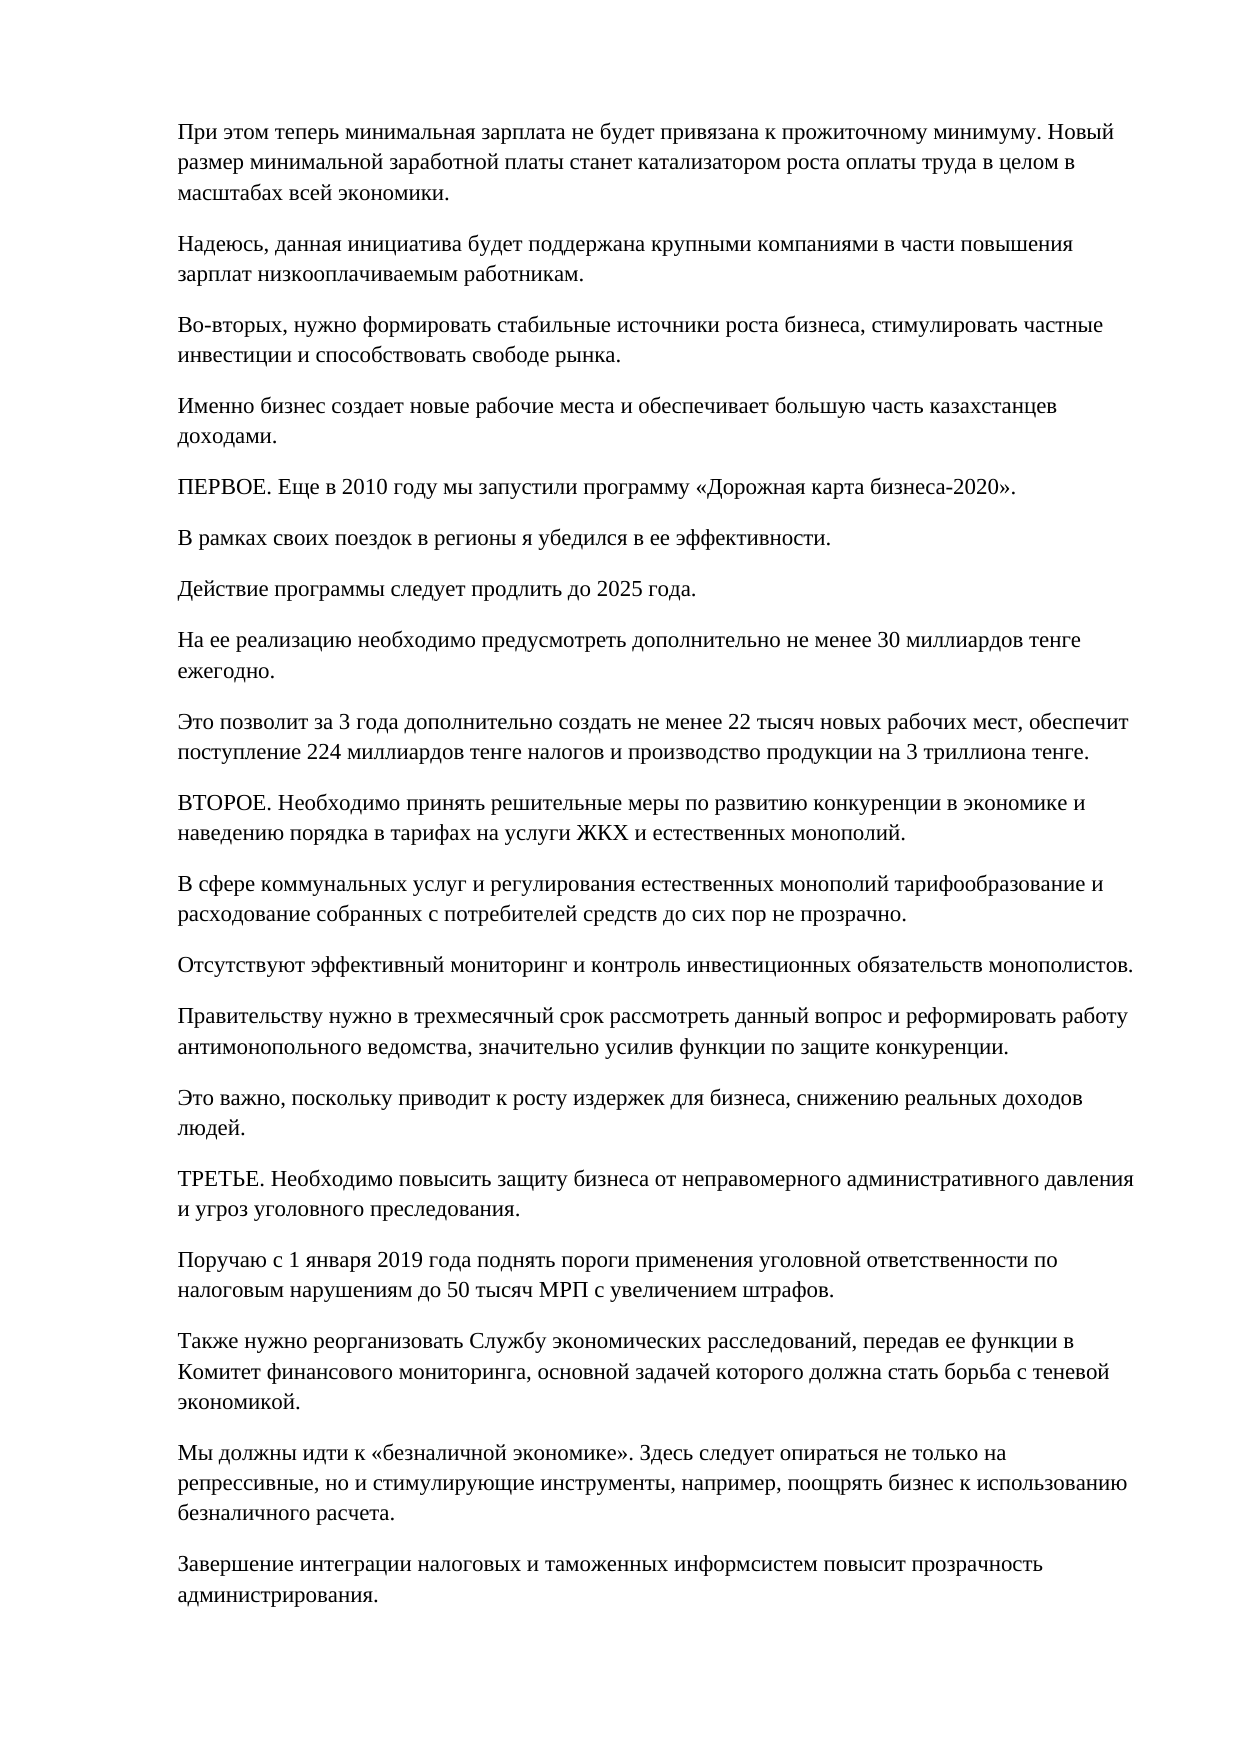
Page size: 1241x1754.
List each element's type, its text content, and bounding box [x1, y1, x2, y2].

text Надеюсь, данная инициатива будет поддержана крупными компаниями в части повышения зарплат низкооплачиваемым работникам. [177, 229, 1152, 286]
text Поручаю с 1 января 2019 года поднять пороги применения уголовной ответственности по налоговым нарушениям до 50 тысяч МРП с увеличением штрафов. [177, 1246, 1152, 1303]
text Также нужно реорганизовать Службу экономических расследований, передав ее функции в Комитет финансового мониторинга, основной задачей которого должна стать борьба с теневой экономикой. [177, 1327, 1152, 1414]
text ВТОРОЕ. Необходимо принять решительные меры по развитию конкуренции в экономике и наведению порядка в тарифах на услуги ЖКХ и естественных монополий. [177, 789, 1152, 846]
text Именно бизнес создает новые рабочие места и обеспечивает большую часть казахстанцев доходами. [177, 392, 1152, 449]
text При этом теперь минимальная зарплата не будет привязана к прожиточному минимуму. Новый размер минимальной заработной платы станет катализатором роста оплаты труда в целом в масштабах всей экономики. [177, 118, 1152, 205]
text Это позволит за 3 года дополнительно создать не менее 22 тысяч новых рабочих мест, обеспечит поступление 224 миллиардов тенге налогов и производство продукции на 3 триллиона тенге. [177, 708, 1152, 764]
text Действие программы следует продлить до 2025 года. [177, 575, 1152, 602]
text Правительству нужно в трехмесячный срок рассмотреть данный вопрос и реформировать работу антимонопольного ведомства, значительно усилив функции по защите конкуренции. [177, 1002, 1152, 1059]
text Отсутствуют эффективный мониторинг и контроль инвестиционных обязательств монополистов. [177, 951, 1152, 978]
text Завершение интеграции налоговых и таможенных информсистем повысит прозрачность администрирования. [177, 1550, 1152, 1607]
text В рамках своих поездок в регионы я убедился в ее эффективности. [177, 524, 1152, 551]
text На ее реализацию необходимо предусмотреть дополнительно не менее 30 миллиардов тенге ежегодно. [177, 626, 1152, 683]
text Это важно, поскольку приводит к росту издержек для бизнеса, снижению реальных доходов людей. [177, 1084, 1152, 1140]
text ПЕРВОЕ. Еще в 2010 году мы запустили программу «Дорожная карта бизнеса-2020». [177, 473, 1152, 500]
text В сфере коммунальных услуг и регулирования естественных монополий тарифообразование и расходование собранных с потребителей средств до сих пор не прозрачно. [177, 870, 1152, 927]
text Во-вторых, нужно формировать стабильные источники роста бизнеса, стимулировать частные инвестиции и способствовать свободе рынка. [177, 311, 1152, 367]
text ТРЕТЬЕ. Необходимо повысить защиту бизнеса от неправомерного административного давления и угроз уголовного преследования. [177, 1165, 1152, 1222]
text Мы должны идти к «безналичной экономике». Здесь следует опираться не только на репрессивные, но и стимулирующие инструменты, например, поощрять бизнес к использованию безналичного расчета. [177, 1439, 1152, 1526]
